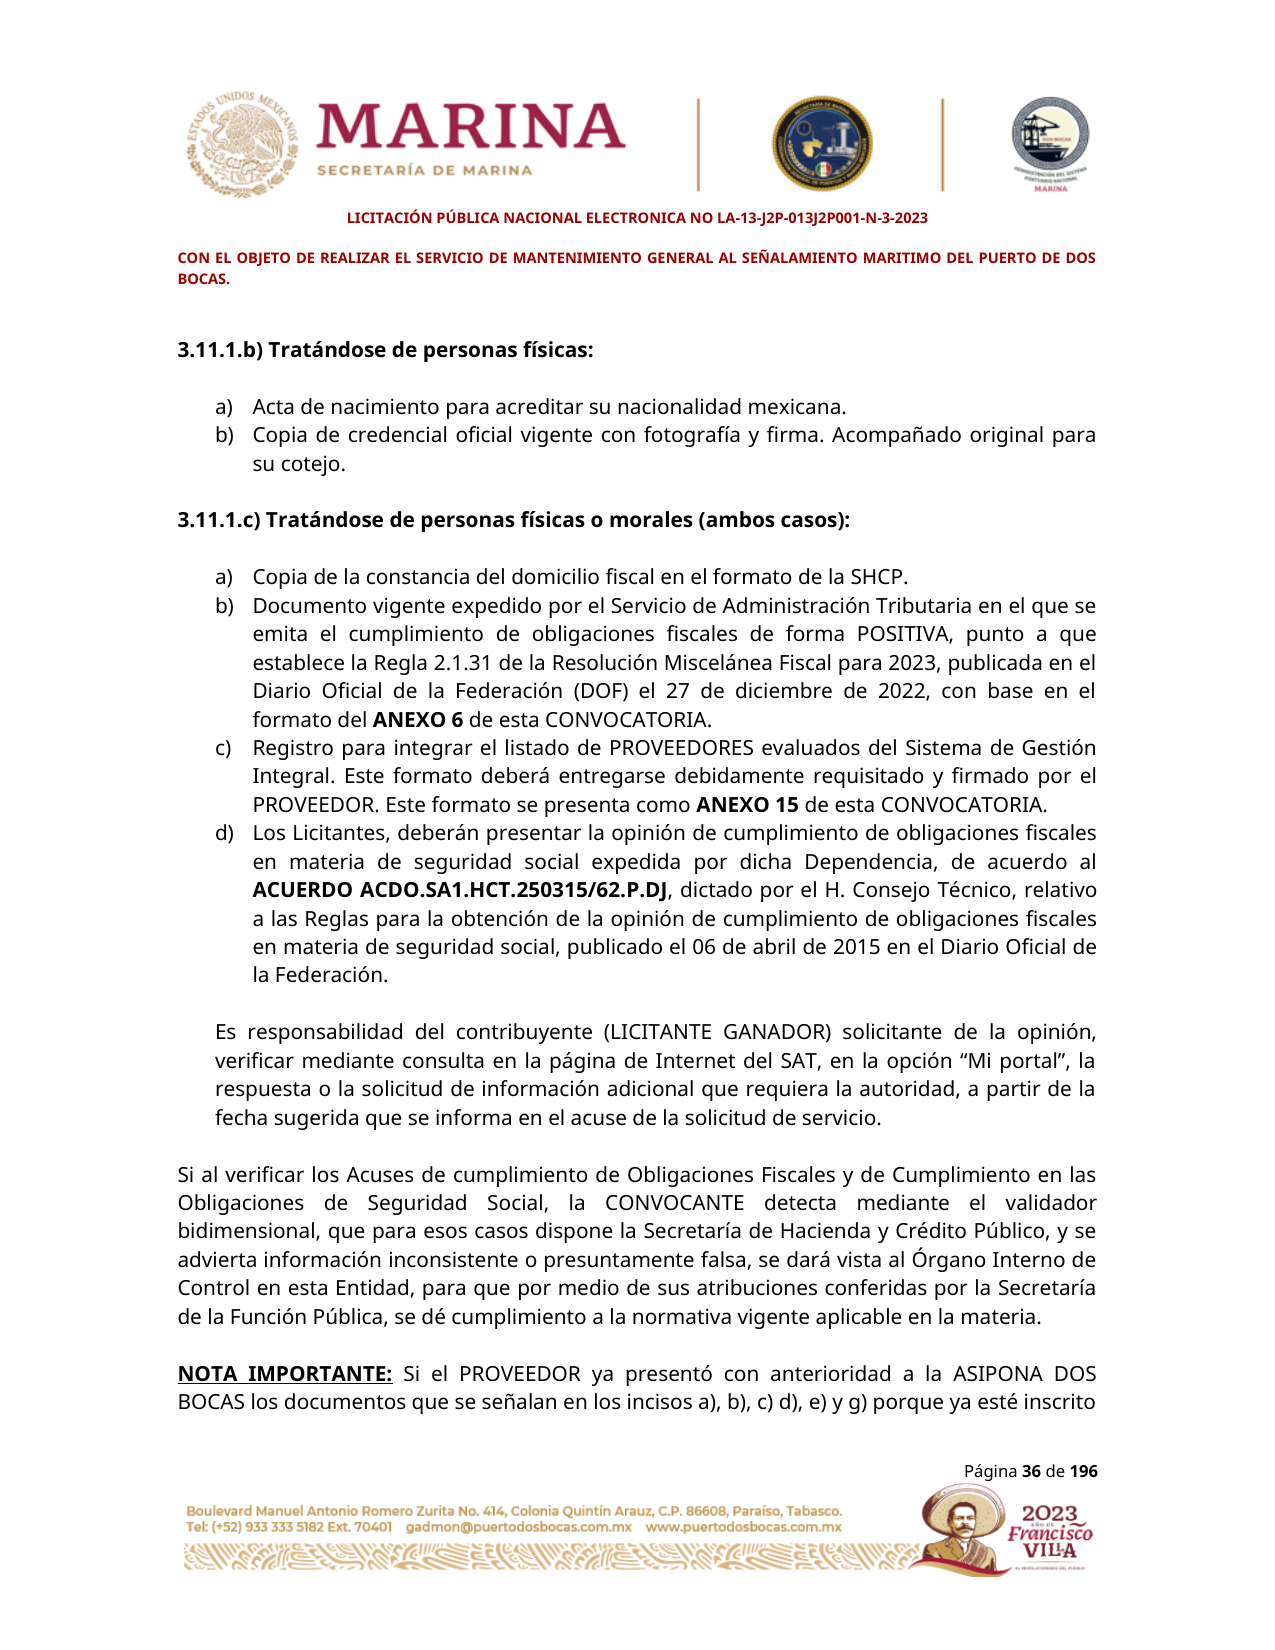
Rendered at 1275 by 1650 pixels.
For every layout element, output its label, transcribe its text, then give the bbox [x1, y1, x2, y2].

list Documento vigente expedido por el Servicio de Administración Tributaria en el que se emita el cumplimiento de obligaciones fiscales de forma POSITIVA, punto a que establece la Regla 2.1.31 de la Resolución Miscelánea Fiscal para 2023, publicada en el Diario Oficial de la Federación (DOF) el 27 de diciembre de 2022, con base en el formato del ANEXO 6 de esta CONVOCATORIA. [215, 591, 1098, 733]
list Copia de la constancia del domicilio fiscal en el formato de la SHCP. [215, 562, 1098, 591]
picture [177, 1482, 1098, 1577]
list Registro para integrar el listado de PROVEEDORES evaluados del Sistema de Gestión Integral. Este formato deberá entregarse debidamente requisitado y firmado por el PROVEEDOR. Este formato se presenta como ANEXO 15 de esta CONVOCATORIA. [215, 733, 1098, 818]
picture [177, 73, 1098, 209]
list Acta de nacimiento para acreditar su nacionalidad mexicana. [215, 392, 1098, 420]
list Los Licitantes, deberán presentar la opinión de cumplimiento de obligaciones fiscales en materia de seguridad social expedida por dicha Dependencia, de acuerdo al ACUERDO ACDO.SA1.HCT.250315/62.P.DJ, dictado por el H. Consejo Técnico, relativo a las Reglas para la obtención de la opinión de cumplimiento de obligaciones fiscales en materia de seguridad social, publicado el 06 de abril de 2015 en el Diario Oficial de la Federación. [215, 818, 1098, 989]
text Si al verificar los Acuses de cumplimiento de Obligaciones Fiscales y de Cumplimiento en las Obligaciones de Seguridad Social, la CONVOCANTE detecta mediante el validador bidimensional, que para esos casos dispone la Secretaría de Hacienda y Crédito Público, y se advierta información inconsistente o presuntamente falsa, se dará vista al Órgano Interno de Control en esta Entidad, para que por medio de sus atribuciones conferidas por la Secretaría de la Función Pública, se dé cumplimiento a la normativa vigente aplicable en la materia. [177, 1160, 1098, 1330]
text 3.11.1.b) Tratándose de personas físicas: [177, 335, 1098, 363]
list Copia de credencial oficial vigente con fotografía y firma. Acompañado original para su cotejo. [215, 420, 1098, 477]
text Es responsabilidad del contribuyente (LICITANTE GANADOR) solicitante de la opinión, verificar mediante consulta en la página de Internet del SAT, en la opción “Mi portal”, la respuesta o la solicitud de información adicional que requiera la autoridad, a partir de la fecha sugerida que se informa en el acuse de la solicitud de servicio. [215, 1017, 1098, 1131]
text 3.11.1.c) Tratándose de personas físicas o morales (ambos casos): [177, 506, 1098, 534]
